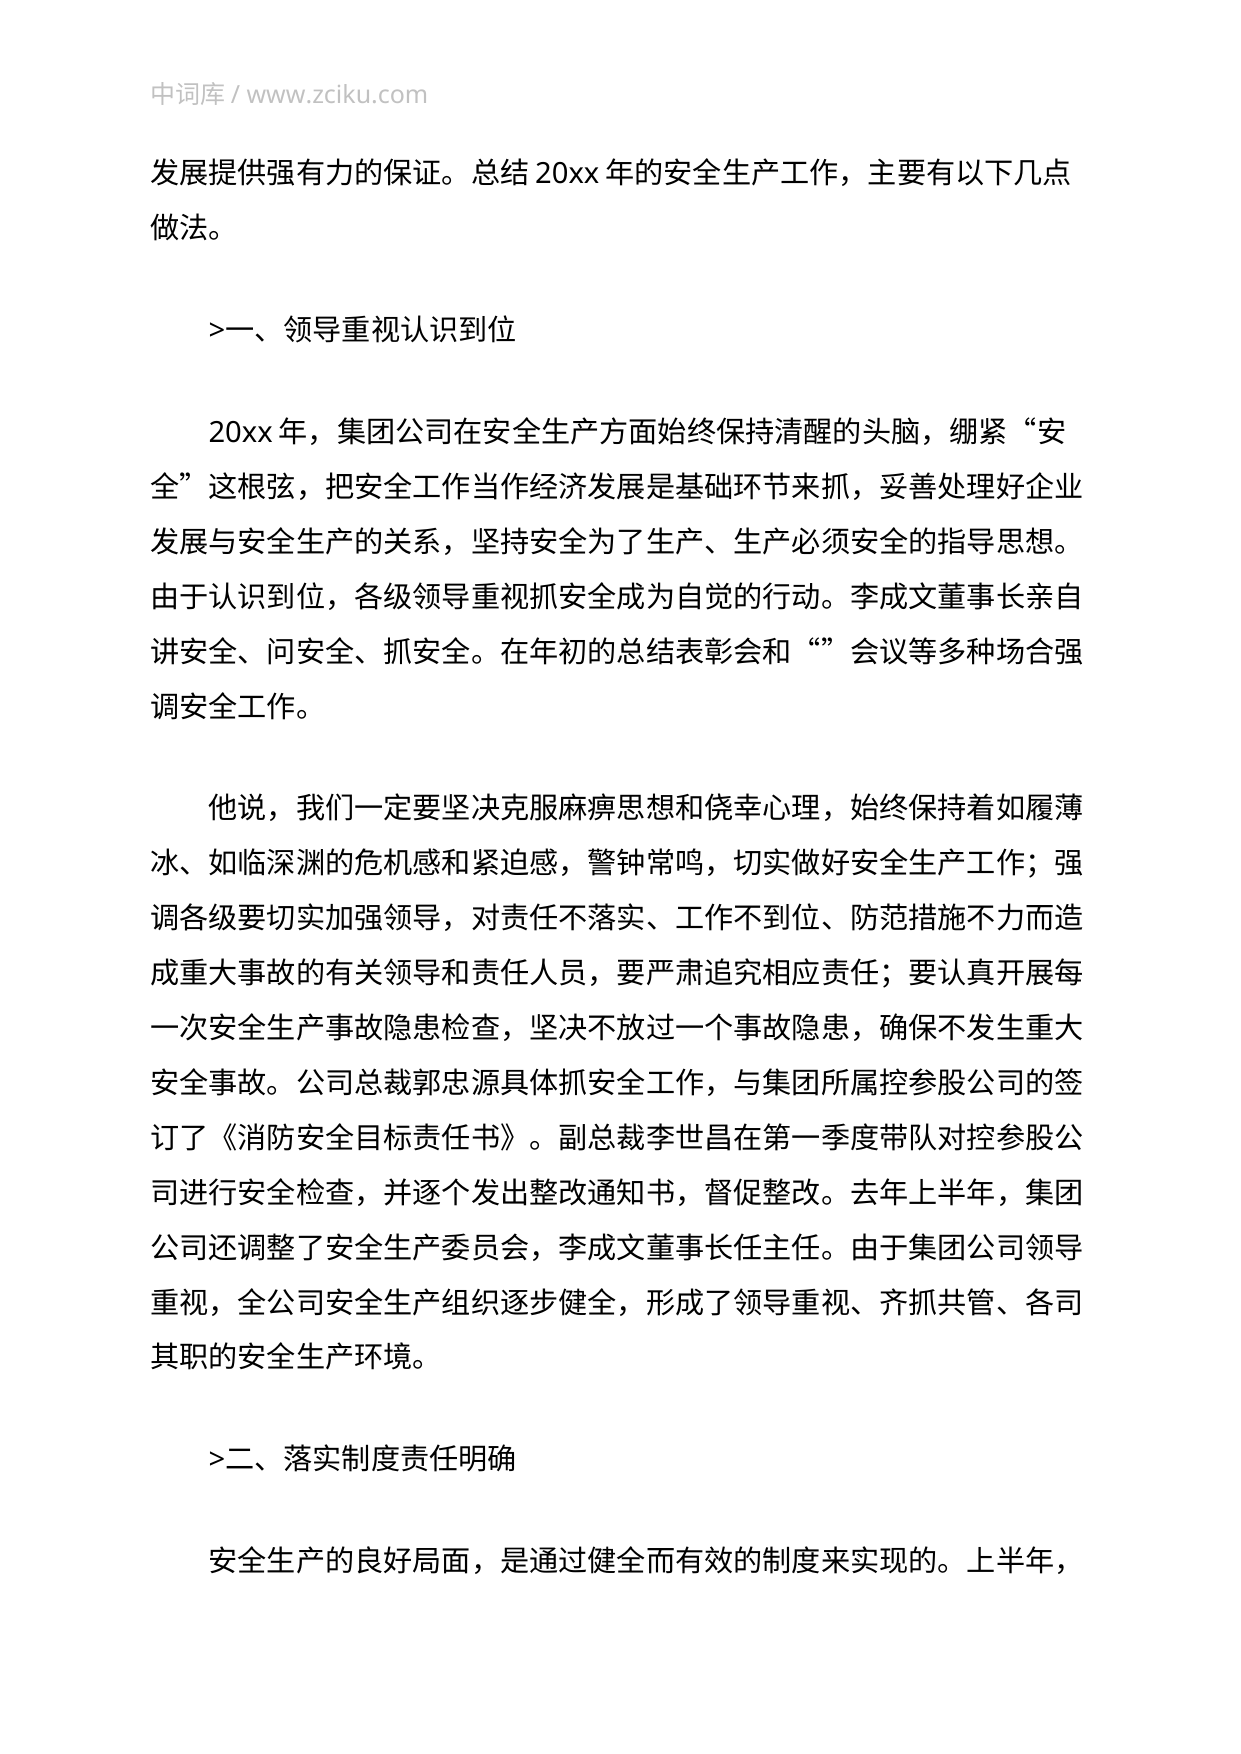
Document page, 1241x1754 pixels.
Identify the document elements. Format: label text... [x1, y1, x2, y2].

text 他说，我们一定要坚决克服麻痹思想和侥幸心理，始终保持着如履薄冰、如临深渊的危机感和紧迫感，警钟常鸣，切实做好安全生产工作；强调各级要切实加强领导，对责任不落实、工作不到位、防范措施不力而造成重大事故的有关领导和责任人员，要严肃追究相应责任；要认真开展每一次安全生产事故隐患检查，坚决不放过一个事故隐患，确保不发生重大安全事故。公司总裁郭忠源具体抓安全工作，与集团所属控参股公司的签订了《消防安全目标责任书》。副总裁李世昌在第一季度带队对控参股公司进行安全检查，并逐个发出整改通知书，督促整改。去年上半年，集团公司还调整了安全生产委员会，李成文董事长任主任。由于集团公司领导重视，全公司安全生产组织逐步健全，形成了领导重视、齐抓共管、各司其职的安全生产环境。 [150, 785, 1090, 1376]
text 20xx年，集团公司在安全生产方面始终保持清醒的头脑，绷紧“安全”这根弦，把安全工作当作经济发展是基础环节来抓，妥善处理好企业发展与安全生产的关系，坚持安全为了生产、生产必须安全的指导思想。由于认识到位，各级领导重视抓安全成为自觉的行动。李成文董事长亲自讲安全、问安全、抓安全。在年初的总结表彰会和“”会议等多种场合强调安全工作。 [150, 409, 1090, 726]
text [150, 150, 1090, 247]
text >二、落实制度责任明确 [150, 1436, 1090, 1478]
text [150, 1538, 1090, 1580]
text >一、领导重视认识到位 [150, 307, 1090, 349]
